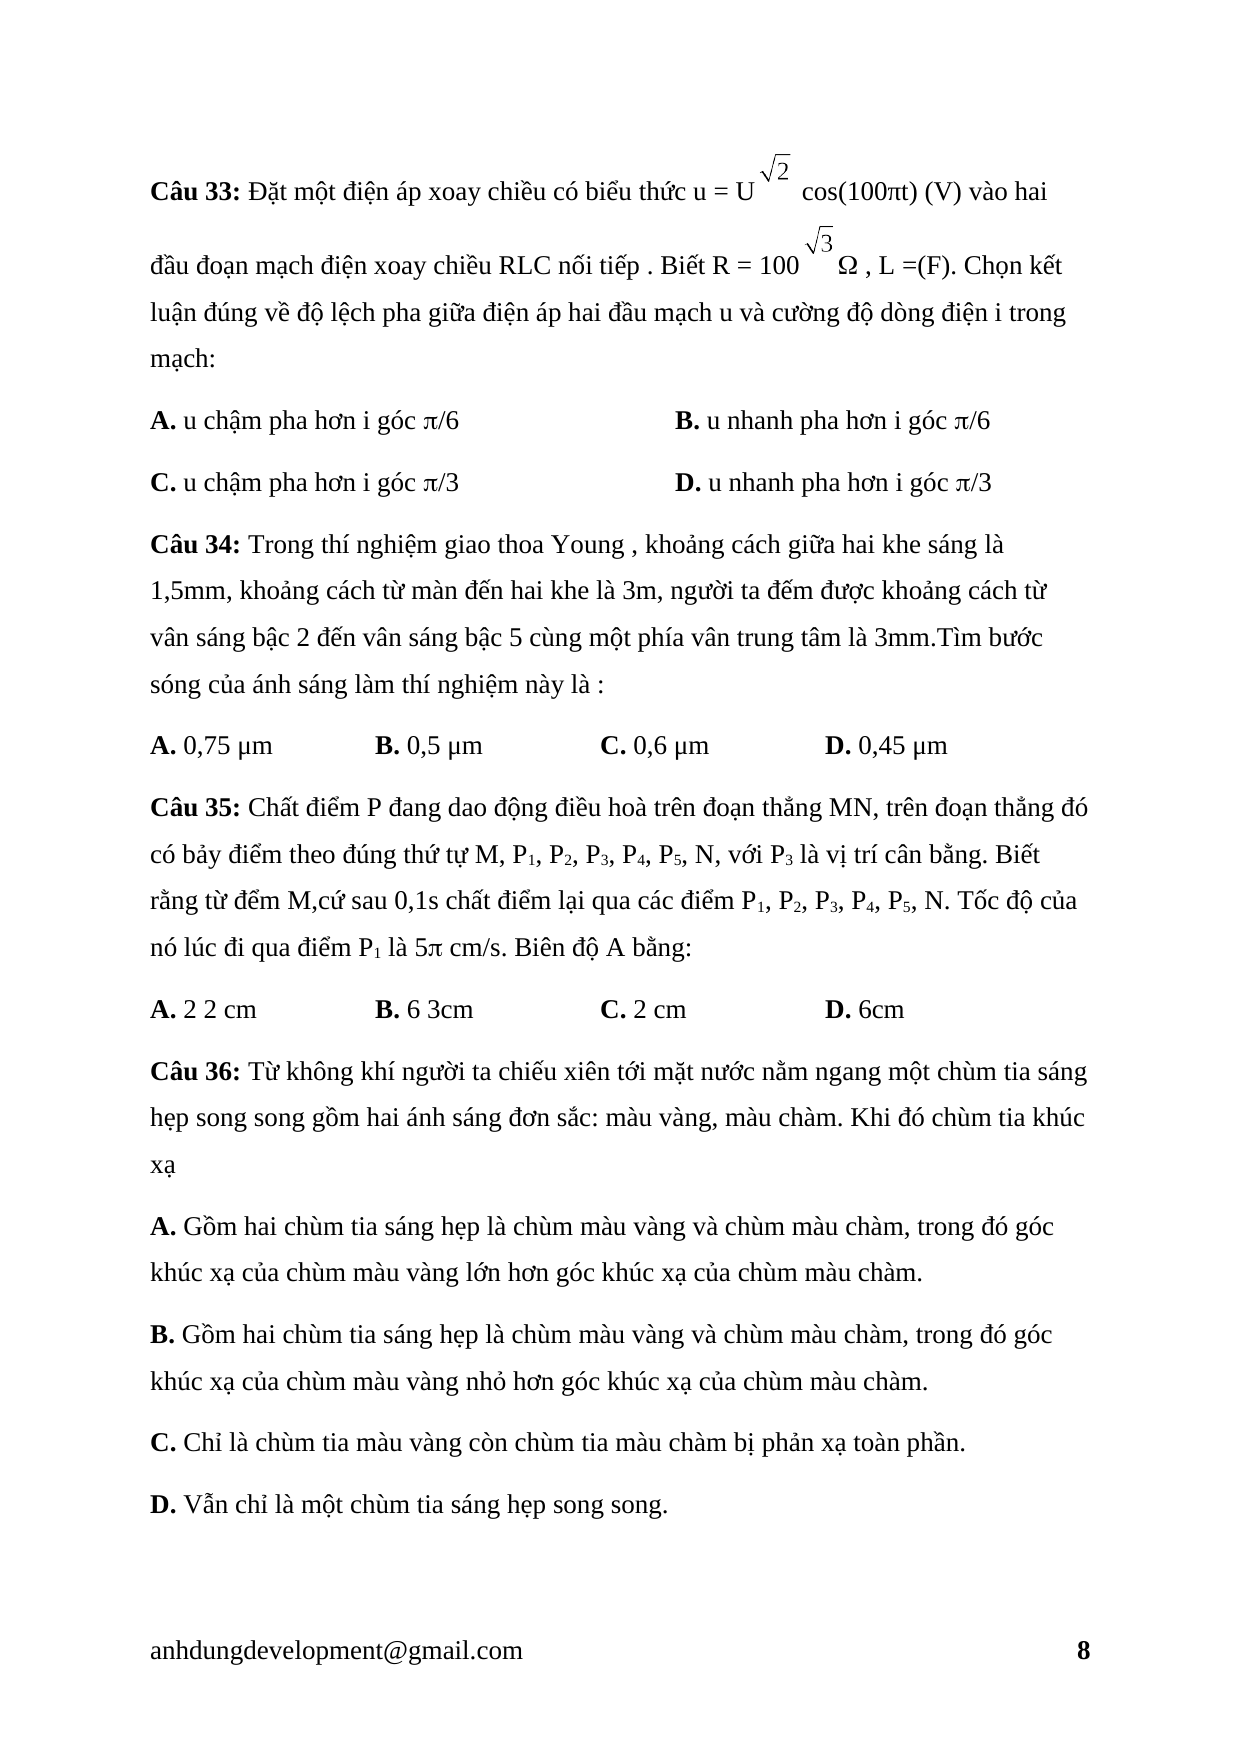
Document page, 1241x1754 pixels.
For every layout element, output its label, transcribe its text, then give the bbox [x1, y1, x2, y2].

text C. Chỉ là chùm tia màu vàng còn chùm tia màu chàm bị phản xạ toàn phần. [150, 1426, 1090, 1457]
text Câu 34: Trong thí nghiệm giao thoa Young , khoảng cách giữa hai khe sáng là 1,5mm, khoảng cách từ màn đến hai khe là 3m, người ta đếm được khoảng cách từ vân sáng bậc 2 đến vân sáng bậc 5 cùng một phía vân trung tâm là 3mm.Tìm bước sóng của ánh sáng làm thí nghiệm này là : [150, 528, 1090, 699]
text A. Gồm hai chùm tia sáng hẹp là chùm màu vàng và chùm màu chàm, trong đó góc khúc xạ của chùm màu vàng lớn hơn góc khúc xạ của chùm màu chàm. [150, 1210, 1090, 1287]
text Câu 33: Đặt một điện áp xoay chiều có biểu thức u = U cos(100πt) (V) vào hai đầu đoạn mạch điện xoay chiều RLC nối tiếp . Biết R = 100 , L =(F). Chọn kết luận đúng về độ lệch pha giữa điện áp hai đầu mạch u và cường độ dòng điện i trong mạch: [150, 150, 1090, 373]
text A. u chậm pha hơn i góc /6 B. u nhanh pha hơn i góc /6 [150, 404, 1090, 435]
text A. 2 2 cm B. 6 3cm C. 2 cm D. 6cm [150, 993, 1090, 1024]
text C. u chậm pha hơn i góc /3 D. u nhanh pha hơn i góc /3 [150, 466, 1090, 497]
text Câu 36: Từ không khí người ta chiếu xiên tới mặt nước nằm ngang một chùm tia sáng hẹp song song gồm hai ánh sáng đơn sắc: màu vàng, màu chàm. Khi đó chùm tia khúc xạ [150, 1055, 1090, 1179]
text D. Vẫn chỉ là một chùm tia sáng hẹp song song. [150, 1488, 1090, 1519]
text B. Gồm hai chùm tia sáng hẹp là chùm màu vàng và chùm màu chàm, trong đó góc khúc xạ của chùm màu vàng nhỏ hơn góc khúc xạ của chùm màu chàm. [150, 1318, 1090, 1396]
text Câu 35: Chất điểm P đang dao động điều hoà trên đoạn thẳng MN, trên đoạn thẳng đó có bảy điểm theo đúng thứ tự M, P1, P2, P3, P4, P5, N, với P3 là vị trí cân bằng. Biết rằng từ đểm M,cứ sau 0,1s chất điểm lại qua các điểm P1, P2, P3, P4, P5, N. Tốc độ của nó lúc đi qua điểm P1 là 5 cm/s. Biên độ A bằng: [150, 791, 1090, 962]
text A. 0,75 μm B. 0,5 μm C. 0,6 μm D. 0,45 μm [150, 729, 1090, 761]
